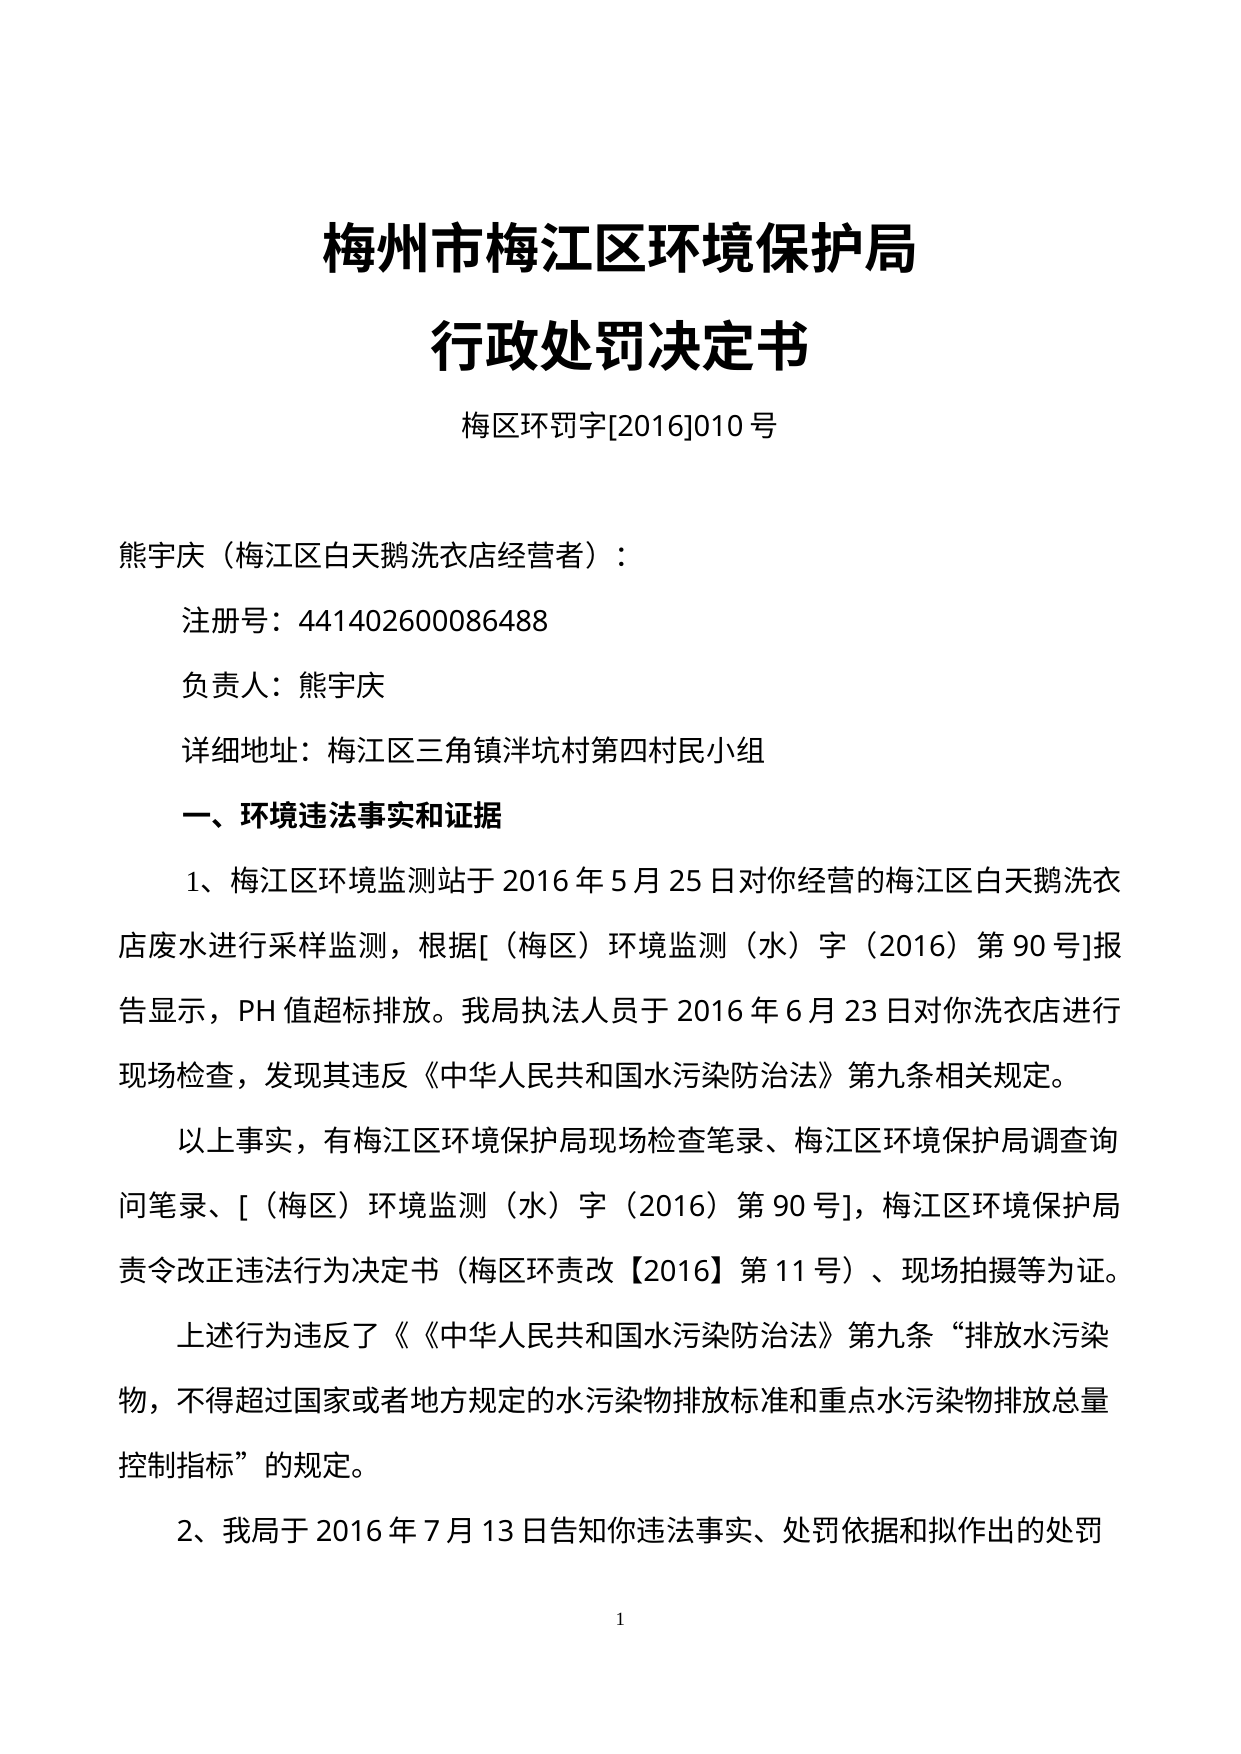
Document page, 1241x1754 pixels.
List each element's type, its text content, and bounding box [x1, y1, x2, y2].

text 熊宇庆（梅江区白天鹅洗衣店经营者）： [118, 522, 1122, 587]
text 以上事实，有梅江区环境保护局现场检查笔录、梅江区环境保护局调查询问笔录、[（梅区）环境监测（水）字（2016）第90号]，梅江区环境保护局责令改正违法行为决定书（梅区环责改【2016】第11号）、现场拍摄等为证。 [118, 1107, 1122, 1302]
text 注册号：441402600086488 [118, 587, 1122, 652]
text 1、梅江区环境监测站于2016年5月25日对你经营的梅江区白天鹅洗衣店废水进行采样监测，根据[（梅区）环境监测（水）字（2016）第90号]报告显示，PH值超标排放。我局执法人员于2016年6月23日对你洗衣店进行现场检查，发现其违反《中华人民共和国水污染防治法》第九条相关规定。 [118, 847, 1122, 1107]
text 一、环境违法事实和证据 [118, 782, 1122, 847]
text 梅区环罚字[2016]010号 [118, 392, 1122, 457]
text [118, 1497, 1122, 1562]
text 行政处罚决定书 [118, 294, 1122, 392]
text 详细地址：梅江区三角镇泮坑村第四村民小组 [118, 717, 1122, 782]
text 梅州市梅江区环境保护局 [118, 197, 1122, 294]
text 上述行为违反了《《中华人民共和国水污染防治法》第九条“排放水污染物，不得超过国家或者地方规定的水污染物排放标准和重点水污染物排放总量控制指标”的规定。 [118, 1302, 1122, 1497]
text 负责人：熊宇庆 [118, 652, 1122, 717]
